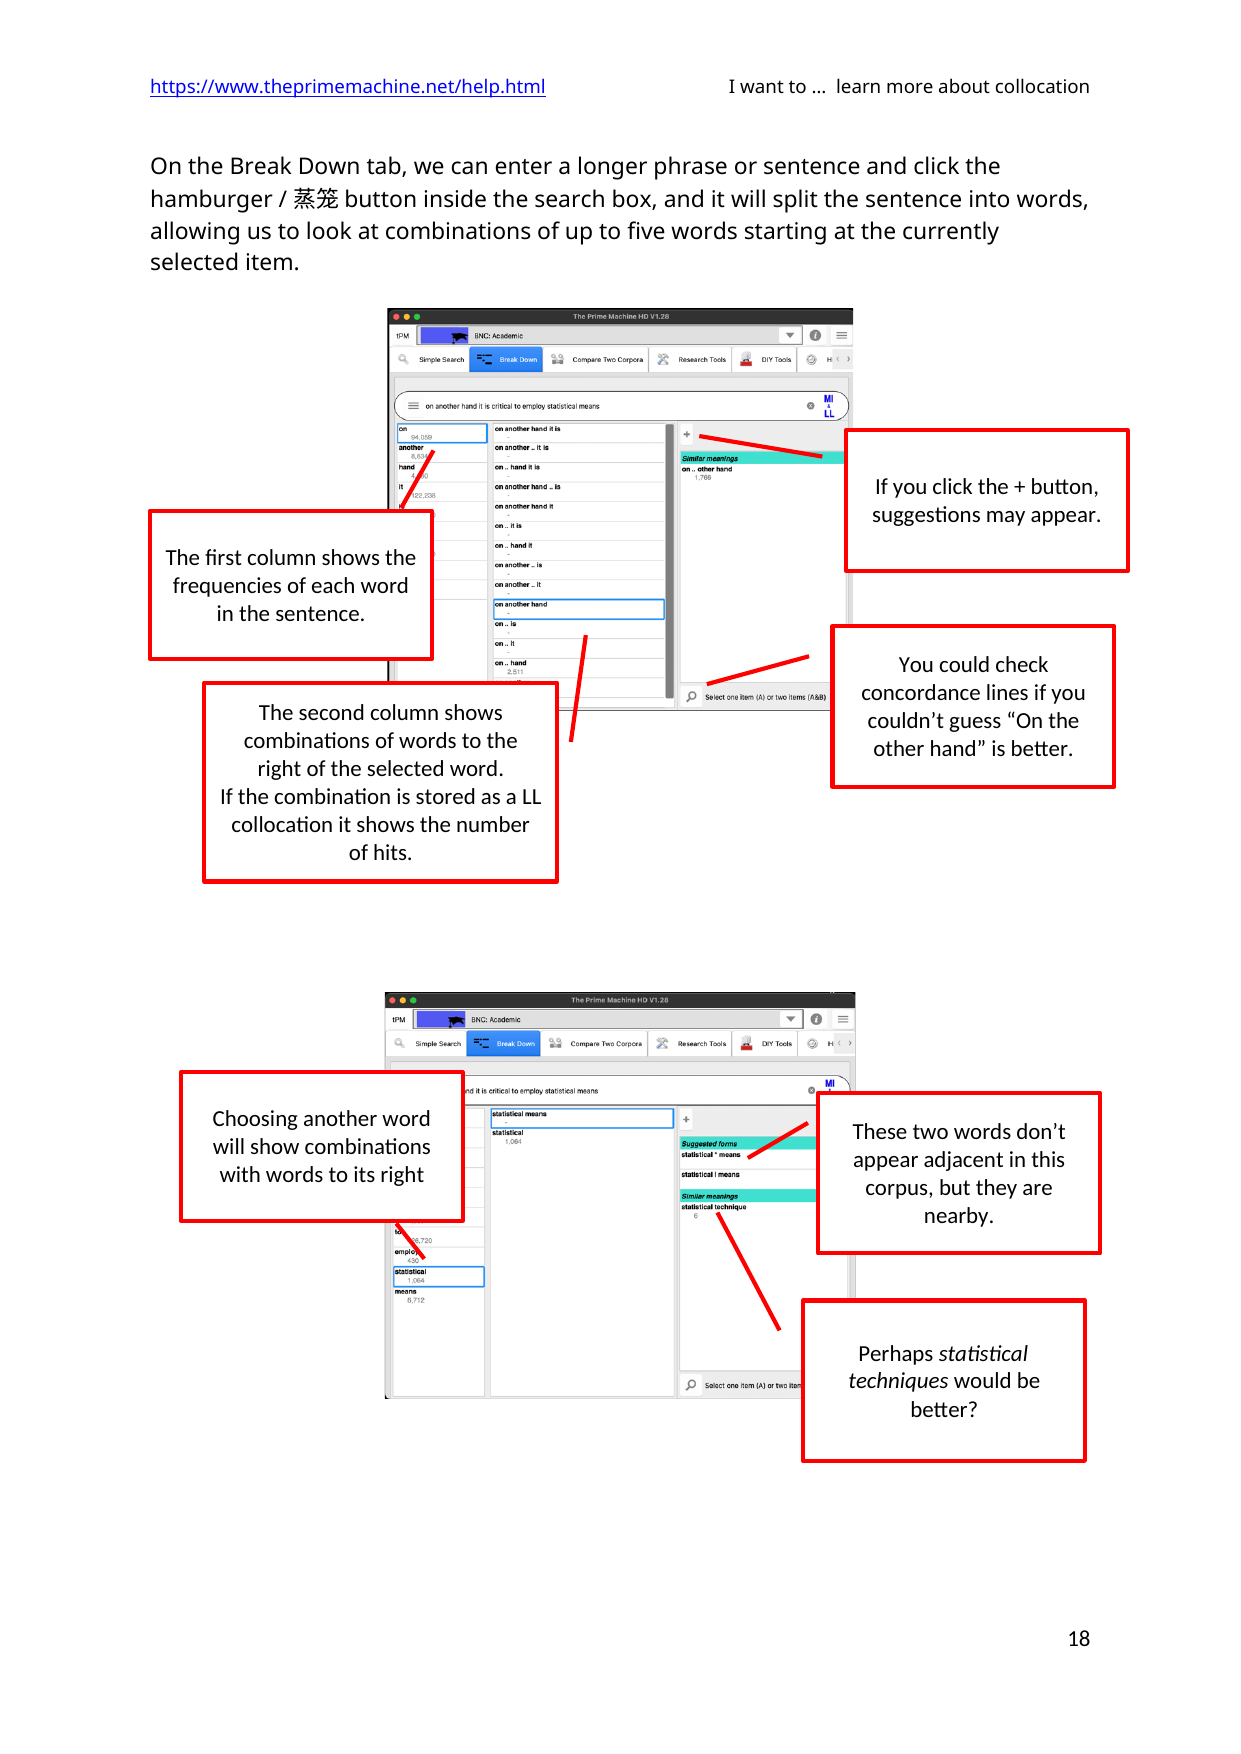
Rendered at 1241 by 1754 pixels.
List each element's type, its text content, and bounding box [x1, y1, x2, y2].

text On the Break Down tab, we can enter a longer phrase or sentence and click the hamburger / 蒸笼 button inside the search box, and it will split the sentence into words, allowing us to look at combinations of up to five words starting at the currently selected item. [150, 150, 1090, 277]
picture [387, 308, 854, 711]
picture [384, 992, 856, 1399]
